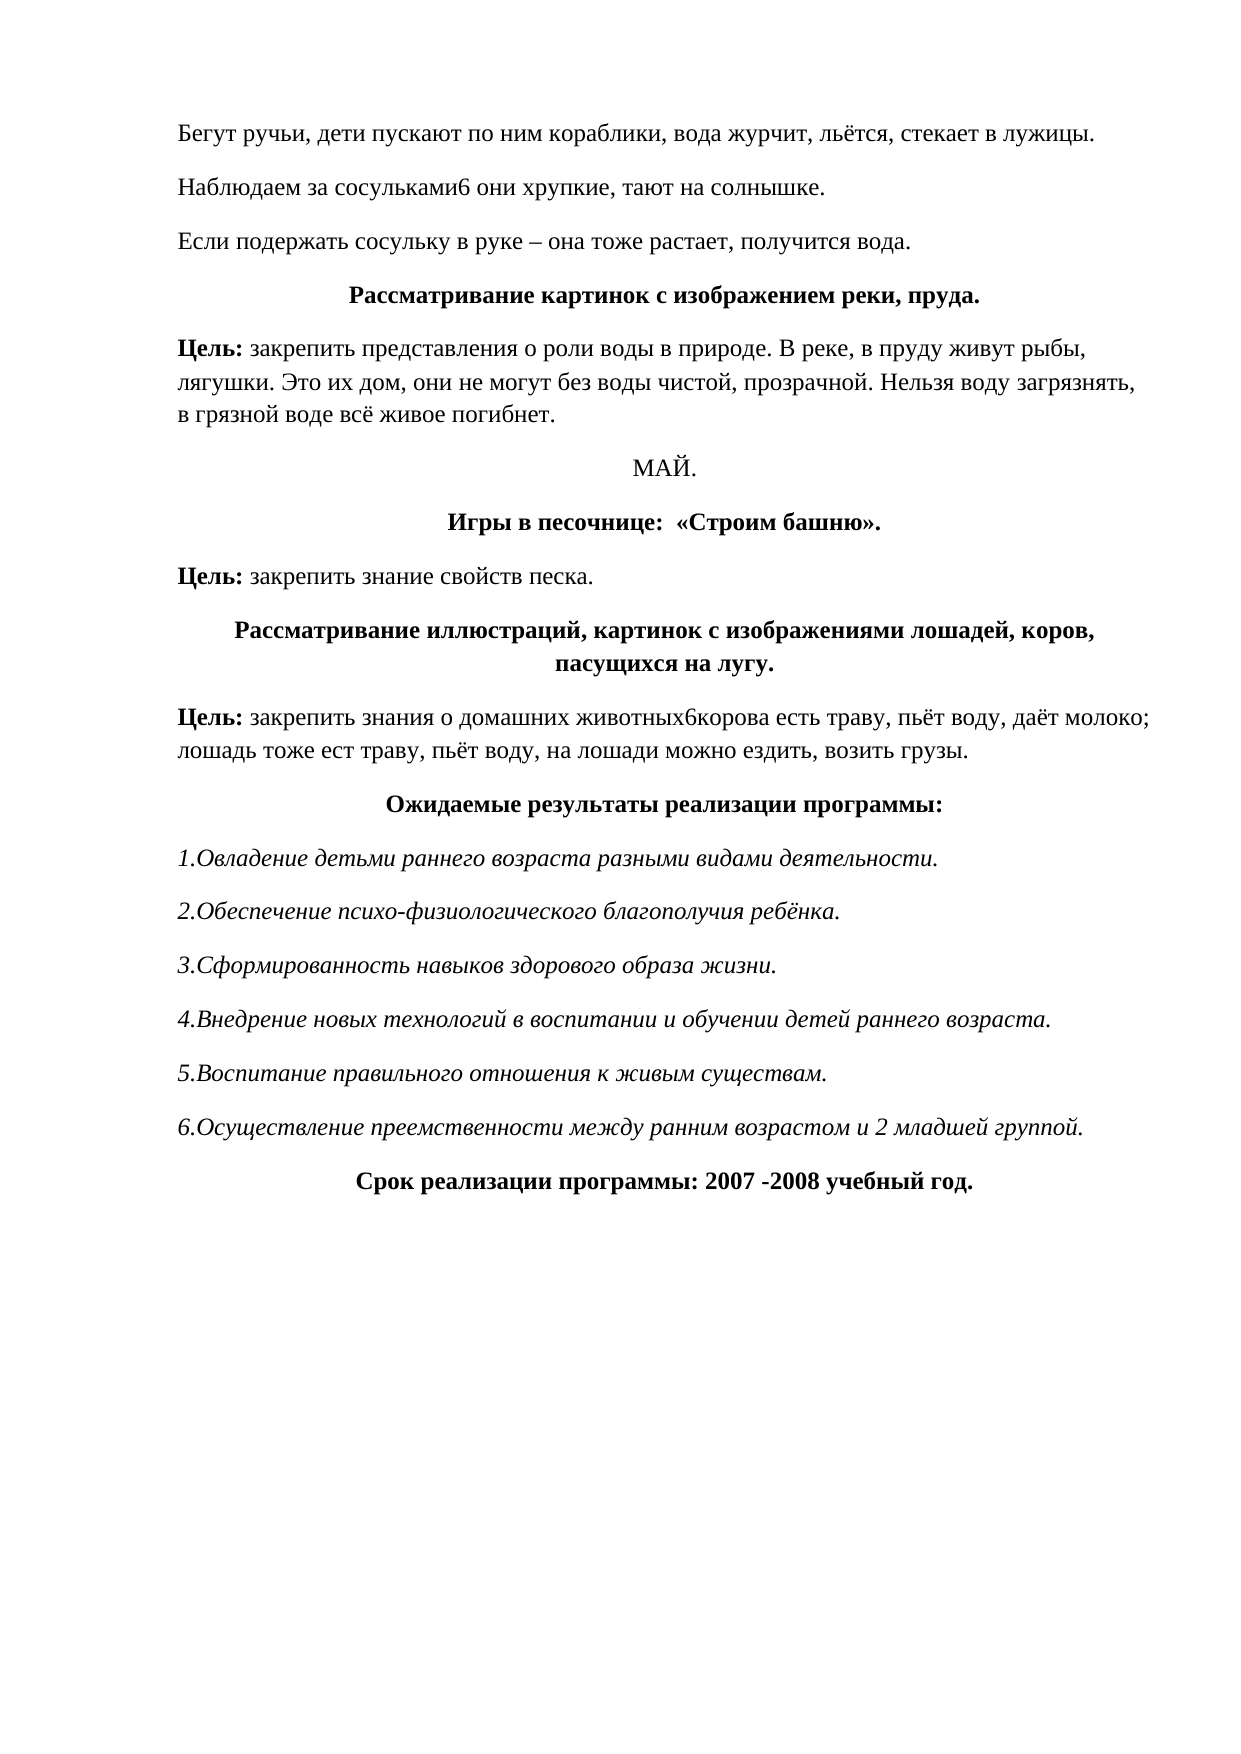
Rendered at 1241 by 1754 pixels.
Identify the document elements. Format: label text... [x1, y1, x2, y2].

text Наблюдаем за сосульками6 они хрупкие, тают на солнышке. [177, 172, 1152, 201]
text Цель: закрепить знание свойств песка. [177, 561, 1152, 590]
text Ожидаемые результаты реализации программы: [177, 789, 1152, 817]
text Бегут ручьи, дети пускают по ним кораблики, вода журчит, льётся, стекает в лужицы. [177, 118, 1152, 147]
text Цель: закрепить знания о домашних животных6корова есть траву, пьёт воду, даёт молоко; лошадь тоже ест траву, пьёт воду, на лошади можно ездить, возить грузы. [177, 702, 1152, 764]
text 3.Сформированность навыков здорового образа жизни. [177, 950, 1152, 979]
text 5.Воспитание правильного отношения к живым существам. [177, 1058, 1152, 1087]
text Рассматривание картинок с изображением реки, пруда. [177, 280, 1152, 308]
text Игры в песочнице: «Строим башню». [177, 507, 1152, 536]
text 1.Овладение детьми раннего возраста разными видами деятельности. [177, 843, 1152, 871]
text Срок реализации программы: 2007 -2008 учебный год. [177, 1166, 1152, 1194]
text МАЙ. [177, 453, 1152, 482]
text Цель: закрепить представления о роли воды в природе. В реке, в пруду живут рыбы, лягушки. Это их дом, они не могут без воды чистой, прозрачной. Нельзя воду загрязнять, в грязной воде всё живое погибнет. [177, 333, 1152, 428]
text Рассматривание иллюстраций, картинок с изображениями лошадей, коров, пасущихся на лугу. [177, 615, 1152, 677]
text Если подержать сосульку в руке – она тоже растает, получится вода. [177, 226, 1152, 254]
text 6.Осуществление преемственности между ранним возрастом и 2 младшей группой. [177, 1112, 1152, 1141]
text 4.Внедрение новых технологий в воспитании и обучении детей раннего возраста. [177, 1004, 1152, 1033]
text 2.Обеспечение психо-физиологического благополучия ребёнка. [177, 896, 1152, 925]
